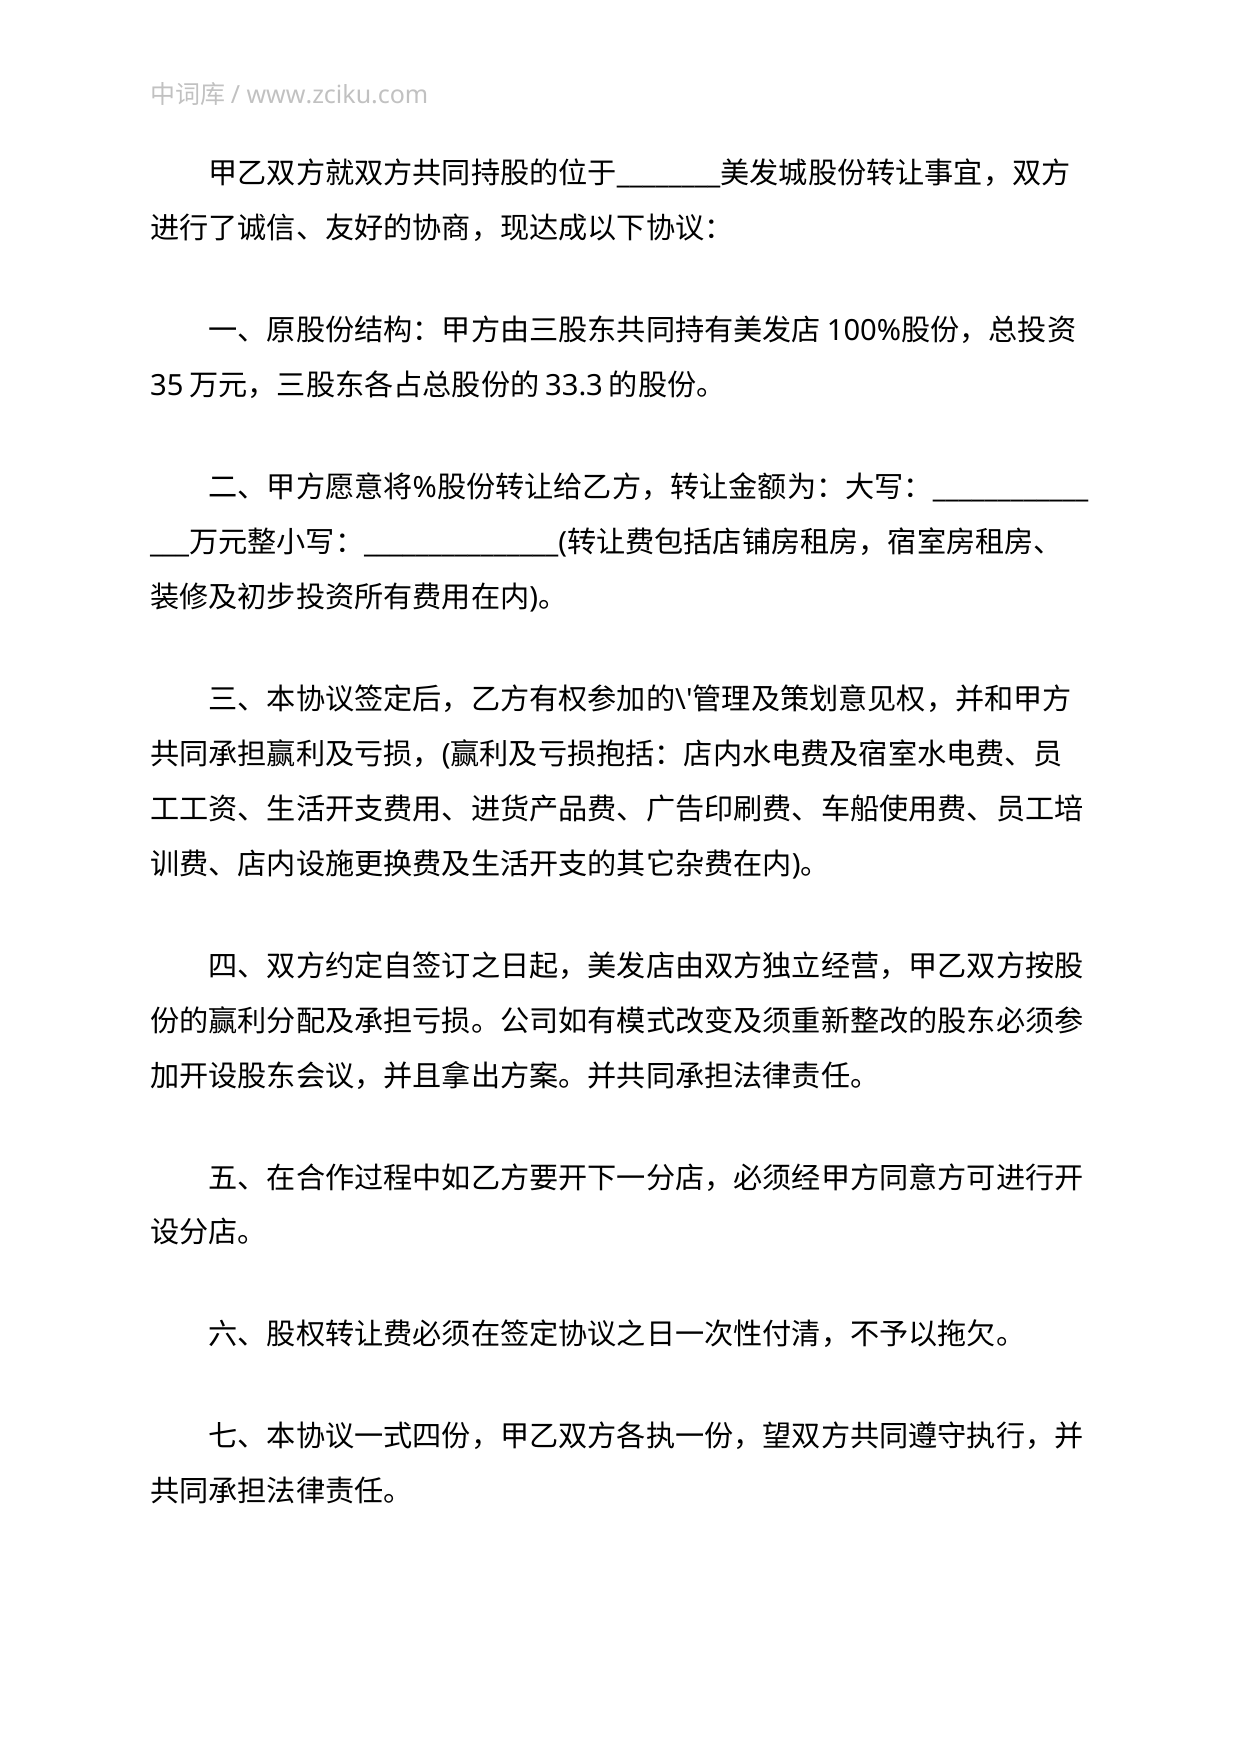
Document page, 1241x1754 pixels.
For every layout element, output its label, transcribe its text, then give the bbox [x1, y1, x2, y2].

text 五、在合作过程中如乙方要开下一分店，必须经甲方同意方可进行开设分店。 [150, 1154, 1090, 1251]
text 三、本协议签定后，乙方有权参加的\'管理及策划意见权，并和甲方共同承担赢利及亏损，(赢利及亏损抱括：店内水电费及宿室水电费、员工工资、生活开支费用、进货产品费、广告印刷费、车船使用费、员工培训费、店内设施更换费及生活开支的其它杂费在内)。 [150, 676, 1090, 883]
text 一、原股份结构：甲方由三股东共同持有美发店100%股份，总投资35万元，三股东各占总股份的33.3的股份。 [150, 307, 1090, 404]
text 七、本协议一式四份，甲乙双方各执一份，望双方共同遵守执行，并共同承担法律责任。 [150, 1413, 1090, 1510]
text 六、股权转让费必须在签定协议之日一次性付清，不予以拖欠。 [150, 1311, 1090, 1353]
text 二、甲方愿意将%股份转让给乙方，转让金额为：大写：_______________万元整小写：_______________(转让费包括店铺房租房，宿室房租房、装修及初步投资所有费用在内)。 [150, 464, 1090, 616]
text 甲乙双方就双方共同持股的位于________美发城股份转让事宜，双方进行了诚信、友好的协商，现达成以下协议： [150, 150, 1090, 247]
text 四、双方约定自签订之日起，美发店由双方独立经营，甲乙双方按股份的赢利分配及承担亏损。公司如有模式改变及须重新整改的股东必须参加开设股东会议，并且拿出方案。并共同承担法律责任。 [150, 943, 1090, 1095]
